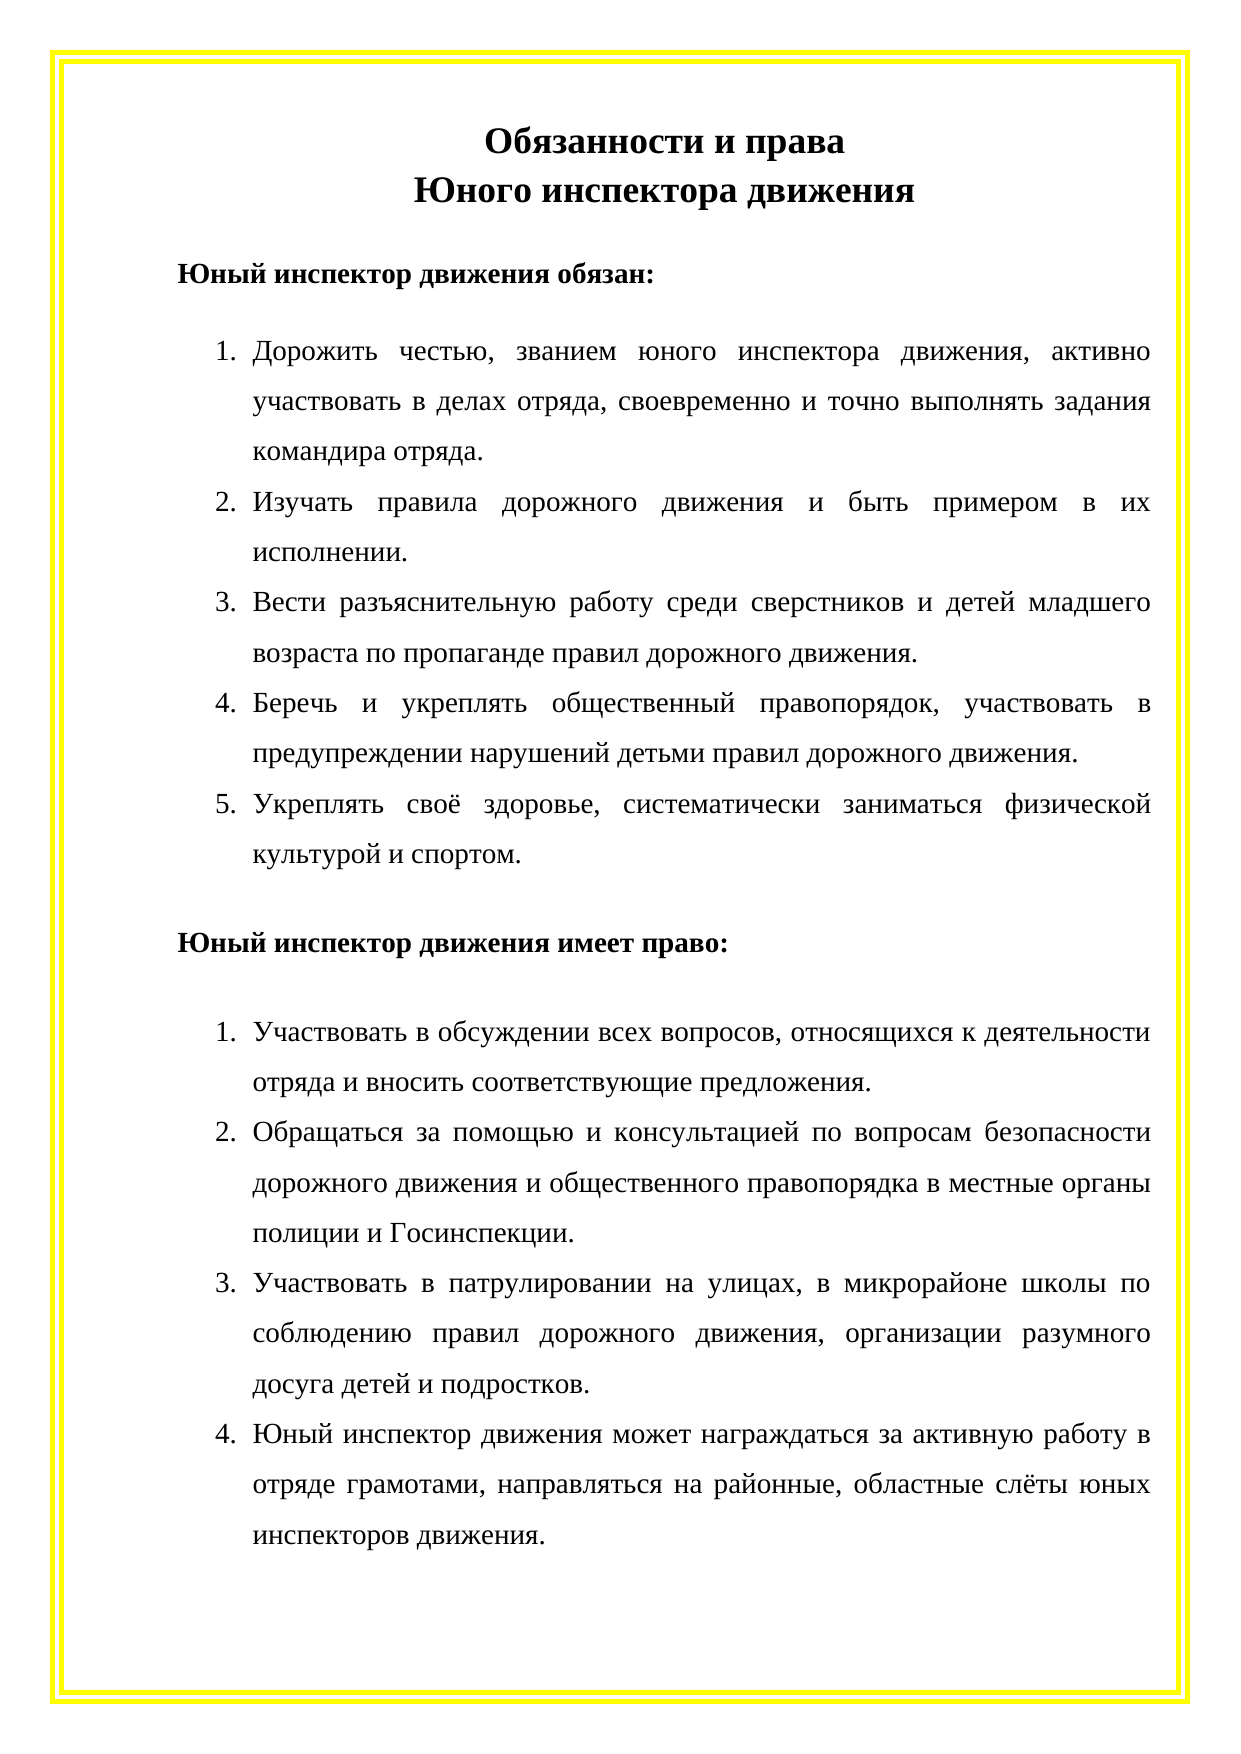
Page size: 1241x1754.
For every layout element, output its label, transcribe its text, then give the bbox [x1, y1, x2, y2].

text Обязанности и права [177, 118, 1152, 161]
list Дорожить честью, званием юного инспектора движения, активно участвовать в делах отряда, своевременно и точно выполнять задания командира отряда. [215, 333, 1152, 467]
text Юный инспектор движения имеет право: [177, 925, 1152, 958]
list Участвовать в патрулировании на улицах, в микрорайоне школы по соблюдению правил дорожного движения, организации разумного досуга детей и подростков. [215, 1265, 1152, 1399]
list Участвовать в обсуждении всех вопросов, относящихся к деятельности отряда и вносить соответствующие предложения. [215, 1014, 1152, 1098]
list Беречь и укреплять общественный правопорядок, участвовать в предупреждении нарушений детьми правил дорожного движения. [215, 685, 1152, 769]
text Юного инспектора движения [177, 168, 1152, 211]
list Вести разъяснительную работу среди сверстников и детей младшего возраста по пропаганде правил дорожного движения. [215, 584, 1152, 668]
text Юный инспектор движения обязан: [177, 256, 1152, 289]
list Изучать правила дорожного движения и быть примером в их исполнении. [215, 484, 1152, 568]
list Обращаться за помощью и консультацией по вопросам безопасности дорожного движения и общественного правопорядка в местные органы полиции и Госинспекции. [215, 1114, 1152, 1248]
list Укреплять своё здоровье, систематически заниматься физической культурой и спортом. [215, 786, 1152, 869]
list Юный инспектор движения может награждаться за активную работу в отряде грамотами, направляться на районные, областные слёты юных инспекторов движения. [215, 1416, 1152, 1550]
